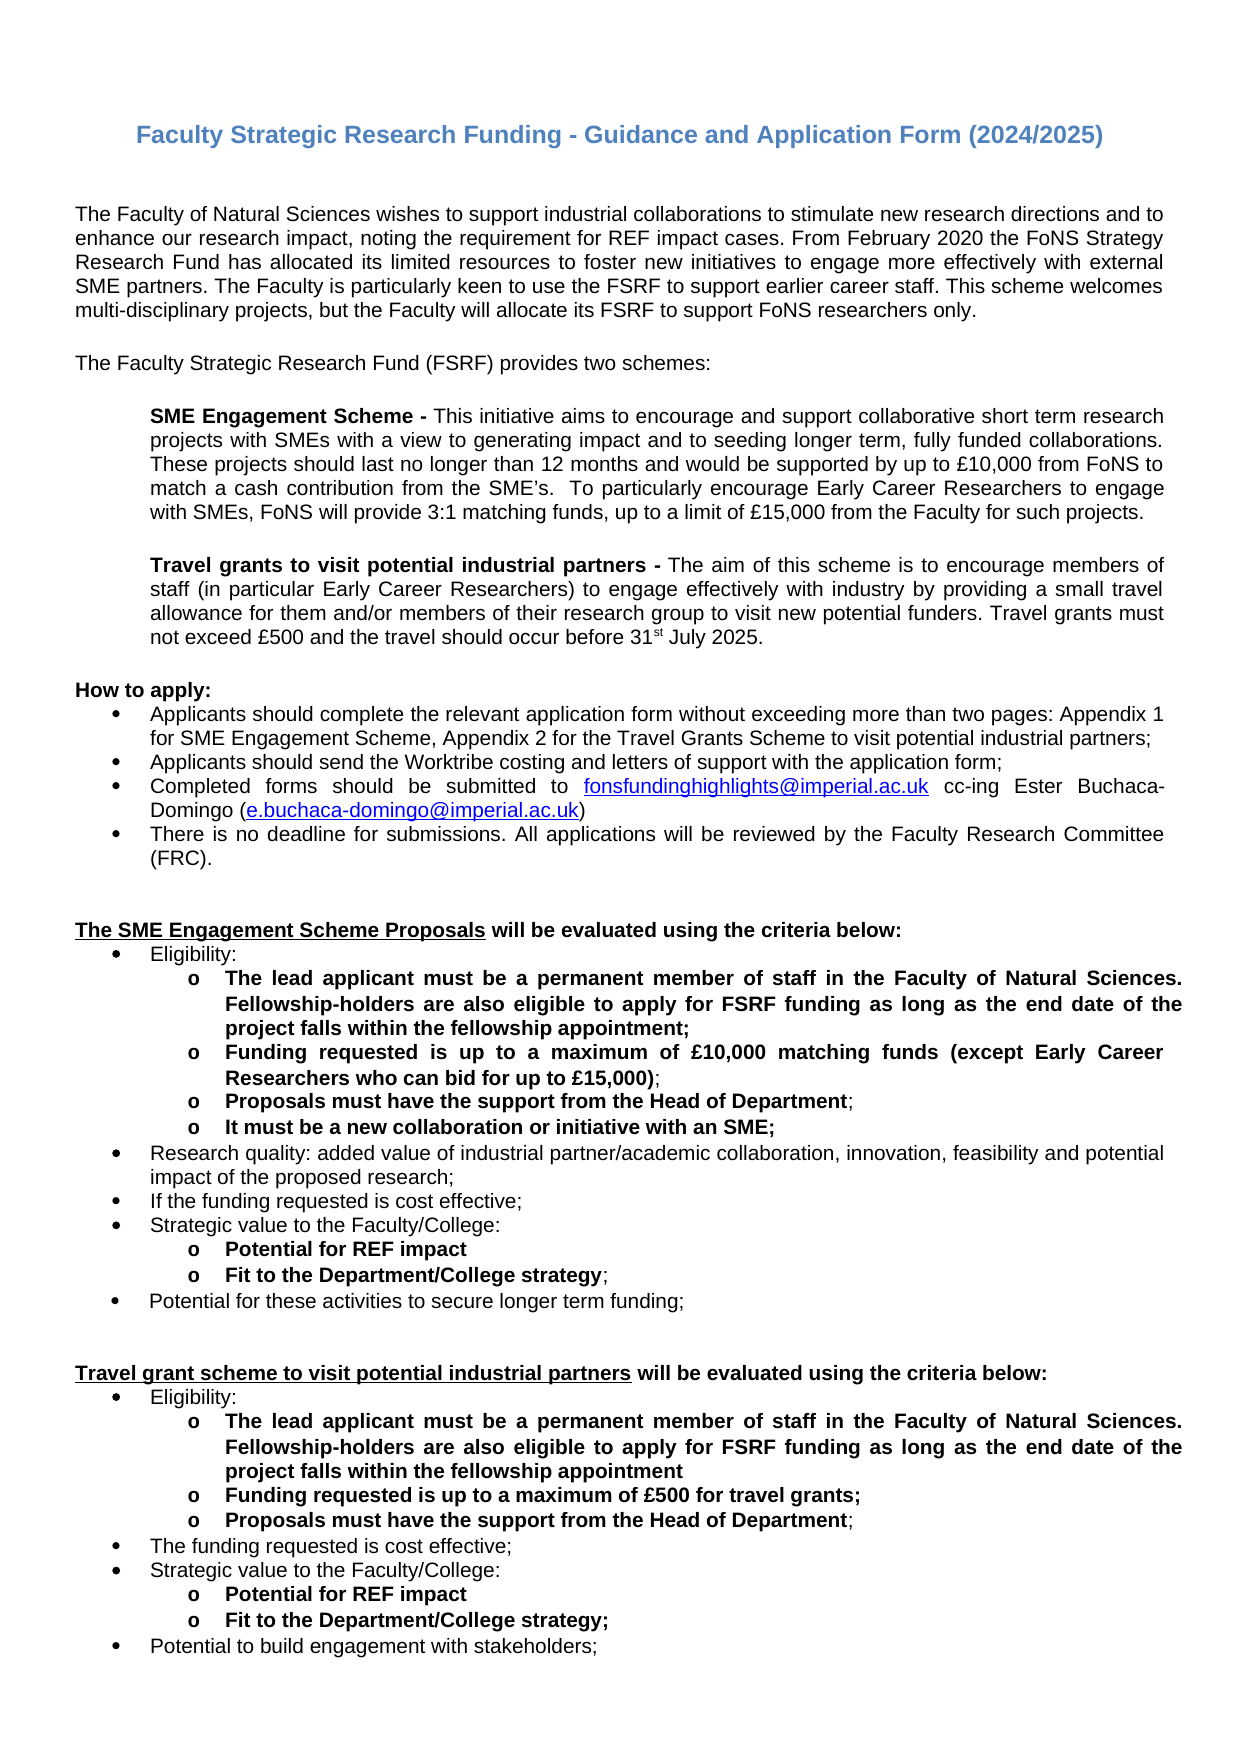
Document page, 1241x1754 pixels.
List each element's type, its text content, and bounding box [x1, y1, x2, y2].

list SME Engagement Scheme - This initiative aims to encourage and support collaborative short term research projects with SMEs with a view to generating impact and to seeding longer term, fully funded collaborations. These projects should last no longer than 12 months and would be supported by up to £10,000 from FoNS to match a cash contribution from the SME’s. To particularly encourage Early Career Researchers to engage with SMEs, FoNS will provide 3:1 matching funds, up to a limit of £15,000 from the Faculty for such projects. [150, 404, 1165, 523]
list Fit to the Department/College strategy; [187, 1608, 1165, 1634]
list Applicants should send the Worktribe costing and letters of support with the application form; [112, 750, 1165, 774]
list Proposals must have the support from the Head of Department; [187, 1089, 1165, 1115]
text The Faculty of Natural Sciences wishes to support industrial collaborations to stimulate new research directions and to enhance our research impact, noting the requirement for REF impact cases. From February 2020 the FoNS Strategy Research Fund has allocated its limited resources to foster new initiatives to engage more effectively with external SME partners. The Faculty is particularly keen to use the FSRF to support earlier career staff. This scheme welcomes multi-disciplinary projects, but the Faculty will allocate its FSRF to support FoNS researchers only. [75, 202, 1165, 321]
text The Faculty Strategic Research Fund (FSRF) provides two schemes: [75, 351, 1165, 374]
text The SME Engagement Scheme Proposals will be evaluated using the criteria below: [75, 918, 1165, 942]
list Proposals must have the support from the Head of Department; [187, 1508, 1165, 1534]
list The funding requested is cost effective; [112, 1534, 1165, 1558]
list The lead applicant must be a permanent member of staff in the Faculty of Natural Sciences. Fellowship-holders are also eligible to apply for FSRF funding as long as the end date of the project falls within the fellowship appointment [187, 1409, 1185, 1482]
list Potential for these activities to secure longer term funding; [111, 1289, 1165, 1313]
list Strategic value to the Faculty/College: [112, 1558, 1165, 1582]
list Potential to build engagement with stakeholders; [112, 1634, 1165, 1658]
list It must be a new collaboration or initiative with an SME; [187, 1115, 1165, 1141]
text Travel grants to visit potential industrial partners - The aim of this scheme is to encourage members of staff (in particular Early Career Researchers) to engage effectively with industry by providing a small travel allowance for them and/or members of their research group to visit new potential funders. Travel grants must not exceed £500 and the travel should occur before 31st July 2025. [150, 553, 1165, 648]
list Applicants should complete the relevant application form without exceeding more than two pages: Appendix 1 for SME Engagement Scheme, Appendix 2 for the Travel Grants Scheme to visit potential industrial partners; [112, 702, 1165, 750]
list Funding requested is up to a maximum of £10,000 matching funds (except Early Career Researchers who can bid for up to £15,000); [187, 1039, 1165, 1089]
list Eligibility: [112, 1385, 1165, 1409]
list There is no deadline for submissions. All applications will be reviewed by the Faculty Research Committee (FRC). [112, 822, 1165, 870]
list Strategic value to the Faculty/College: [112, 1213, 1165, 1237]
list Funding requested is up to a maximum of £500 for travel grants; [187, 1482, 1185, 1508]
list Potential for REF impact [187, 1237, 1165, 1263]
list Fit to the Department/College strategy; [187, 1263, 1165, 1289]
list Completed forms should be submitted to fonsfundinghighlights@imperial.ac.uk cc-ing Ester Buchaca-Domingo (e.buchaca-domingo@imperial.ac.uk) [112, 774, 1165, 822]
list If the funding requested is cost effective; [112, 1189, 1165, 1213]
text How to apply: [75, 678, 1165, 702]
text Travel grant scheme to visit potential industrial partners will be evaluated using the criteria below: [75, 1361, 1165, 1385]
list Potential for REF impact [187, 1582, 1165, 1608]
list The lead applicant must be a permanent member of staff in the Faculty of Natural Sciences. Fellowship-holders are also eligible to apply for FSRF funding as long as the end date of the project falls within the fellowship appointment; [187, 966, 1185, 1039]
subtitle Faculty Strategic Research Funding - Guidance and Application Form (2024/2025) [75, 120, 1165, 148]
list Eligibility: [112, 942, 1165, 966]
list Research quality: added value of industrial partner/academic collaboration, innovation, feasibility and potential impact of the proposed research; [112, 1141, 1165, 1189]
